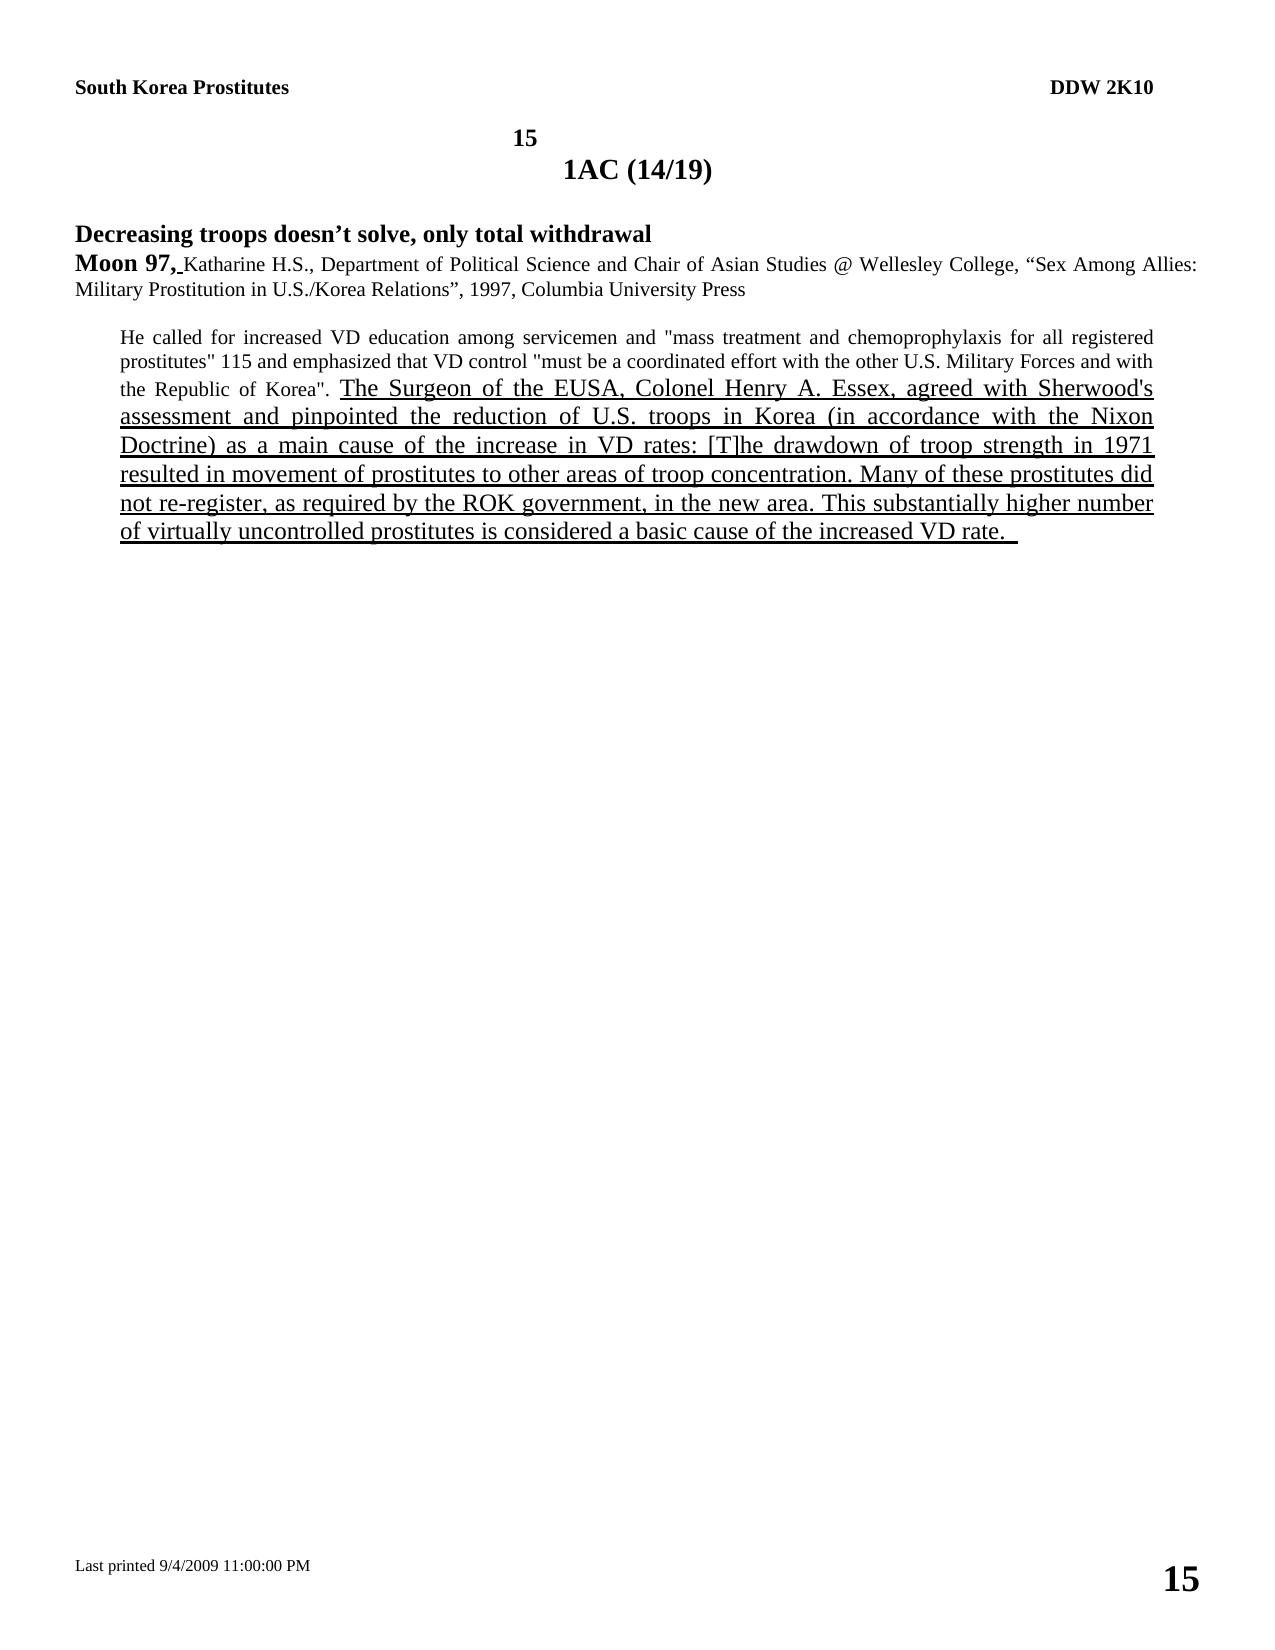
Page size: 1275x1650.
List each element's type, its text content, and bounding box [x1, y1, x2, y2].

text Decreasing troops doesn’t solve, only total withdrawal [75, 219, 1200, 248]
text He called for increased VD education among servicemen and "mass treatment and chemoprophylaxis for all registered prostitutes" 115 and emphasized that VD control "must be a coordinated effort with the other U.S. Military Forces and with the Republic of Korea". The Surgeon of the EUSA, Colonel Henry A. Essex, agreed with Sherwood's assessment and pinpointed the reduction of U.S. troops in Korea (in accordance with the Nixon Doctrine) as a main cause of the increase in VD rates: [T]he drawdown of troop strength in 1971 resulted in movement of prostitutes to other areas of troop concentration. Many of these prostitutes did not re-register, as required by the ROK government, in the new area. This substantially higher number of virtually uncontrolled prostitutes is considered a basic cause of the increased VD rate. [120, 324, 1155, 455]
text 1AC (14/19) [75, 152, 1200, 185]
text He called for increased VD education among servicemen and "mass treatment and chemoprophylaxis for all registered prostitutes" 115 and emphasized that VD control "must be a coordinated effort with the other U.S. Military Forces and with the Republic of Korea". The Surgeon of the EUSA, Colonel Henry A. Essex, agreed with Sherwood's assessment and pinpointed the reduction of U.S. troops in Korea (in accordance with the Nixon Doctrine) as a main cause of the increase in VD rates: [T]he drawdown of troop strength in 1971 resulted in movement of prostitutes to other areas of troop concentration. Many of these prostitutes did not re-register, as required by the ROK government, in the new area. This substantially higher number of virtually uncontrolled prostitutes is considered a basic cause of the increased VD rate. [120, 458, 1155, 545]
text Moon 97, Katharine H.S., Department of Political Science and Chair of Asian Studies @ Wellesley College, “Sex Among Allies: Military Prostitution in U.S./Korea Relations”, 1997, Columbia University Press [75, 248, 1200, 301]
